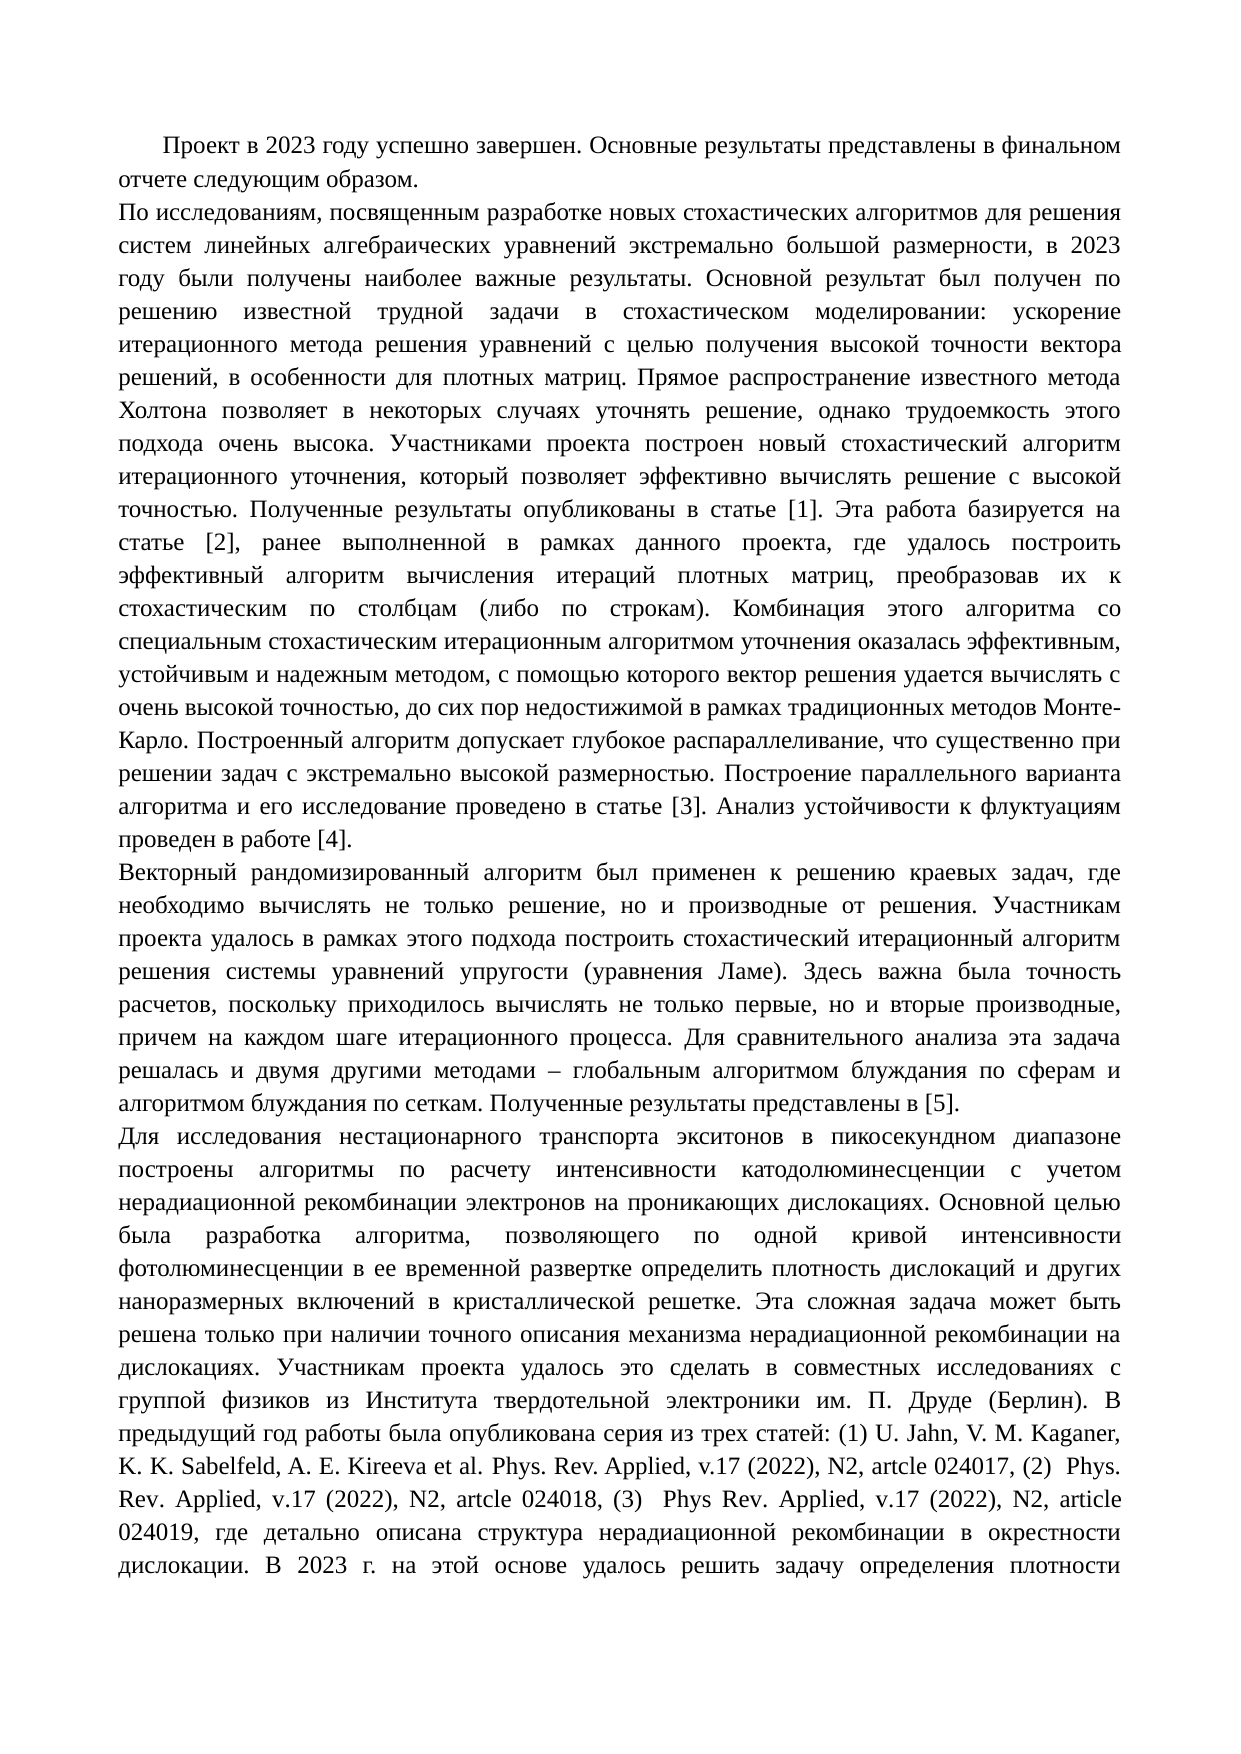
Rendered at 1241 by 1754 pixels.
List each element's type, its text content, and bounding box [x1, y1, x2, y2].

text По исследованиям, посвященным разработке новых стохастических алгоритмов для решения систем линейных алгебраических уравнений экстремально большой размерности, в 2023 году были получены наиболее важные результаты. Основной результат был получен по решению известной трудной задачи в стохастическом моделировании: ускорение итерационного метода решения уравнений с целью получения высокой точности вектора решений, в особенности для плотных матриц. Прямое распространение известного метода Холтона позволяет в некоторых случаях уточнять решение, однако трудоемкость этого подхода очень высока. Участниками проекта построен новый стохастический алгоритм итерационного уточнения, который позволяет эффективно вычислять решение с высокой точностью. Полученные результаты опубликованы в статье [1]. Эта работа базируется на статье [2], ранее выполненной в рамках данного проекта, где удалось построить эффективный алгоритм вычисления итераций плотных матриц, преобразовав их к стохастическим по столбцам (либо по строкам). Комбинация этого алгоритма со специальным стохастическим итерационным алгоритмом уточнения оказалась эффективным, устойчивым и надежным методом, с помощью которого вектор решения удается вычислять с очень высокой точностью, до сих пор недостижимой в рамках традиционных методов Монте-Карло. Построенный алгоритм допускает глубокое распараллеливание, что существенно при решении задач с экстремально высокой размерностью. Построение параллельного варианта алгоритма и его исследование проведено в статье [3]. Анализ устойчивости к флуктуациям проведен в работе [4]. [118, 197, 1122, 853]
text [118, 1121, 1122, 1579]
text Векторный рандомизированный алгоритм был применен к решению краевых задач, где необходимо вычислять не только решение, но и производные от решения. Участникам проекта удалось в рамках этого подхода построить стохастический итерационный алгоритм решения системы уравнений упругости (уравнения Ламе). Здесь важна была точность расчетов, поскольку приходилось вычислять не только первые, но и вторые производные, причем на каждом шаге итерационного процесса. Для сравнительного анализа эта задача решалась и двумя другими методами – глобальным алгоритмом блуждания по сферам и алгоритмом блуждания по сеткам. Полученные результаты представлены в [5]. [118, 857, 1122, 1117]
text Проект в 2023 году успешно завершен. Основные результаты представлены в финальном отчете следующим образом. [118, 131, 1122, 192]
